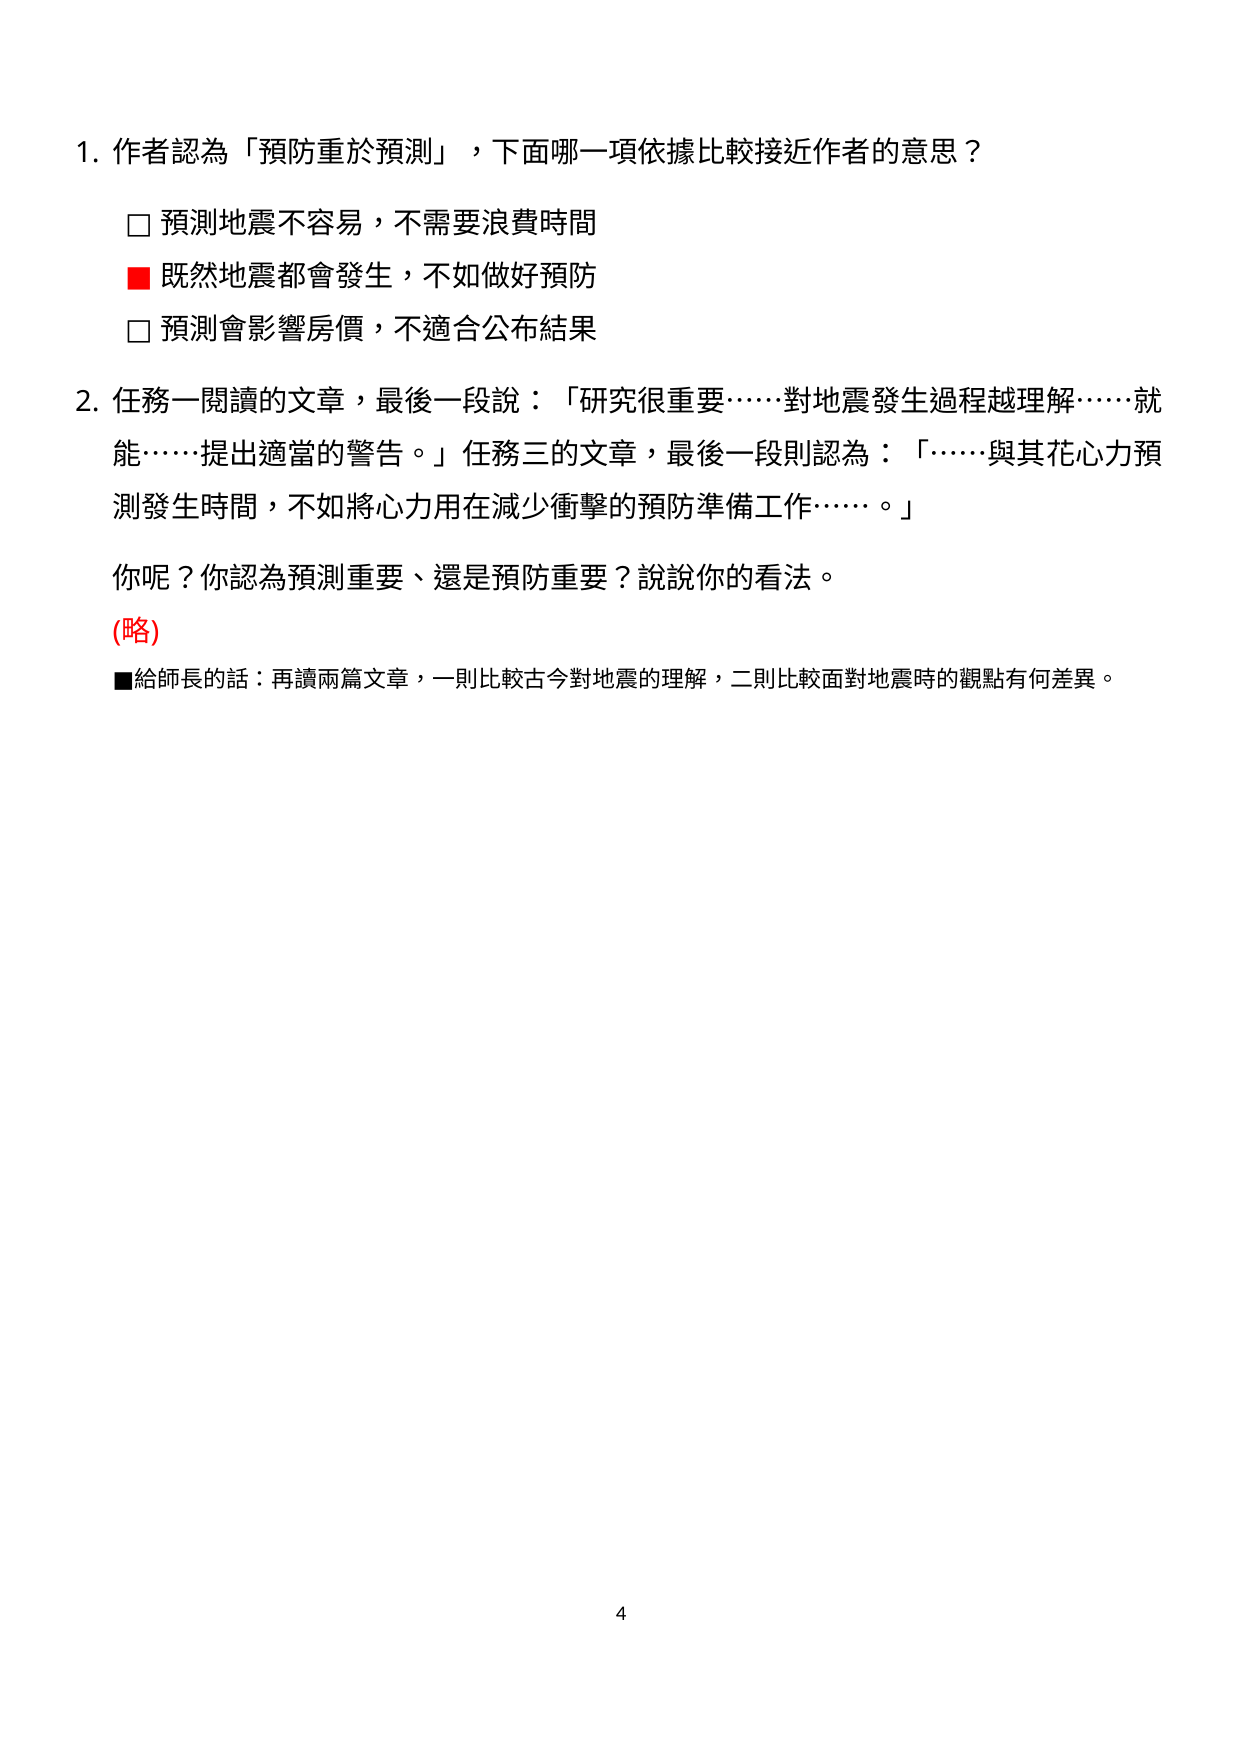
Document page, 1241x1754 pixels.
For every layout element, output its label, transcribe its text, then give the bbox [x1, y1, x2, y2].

text ■ 既然地震都會發生，不如做好預防 [125, 253, 1167, 295]
text □ 預測會影響房價，不適合公布結果 [125, 306, 1167, 348]
text □ 預測地震不容易，不需要浪費時間 [125, 200, 1167, 242]
text (略) [112, 608, 1167, 650]
list 任務一閱讀的文章，最後一段說：「研究很重要……對地震發生過程越理解……就能……提出適當的警告。」任務三的文章，最後一段則認為：「……與其花心力預測發生時間，不如將心力用在減少衝擊的預防準備工作……。」 [75, 377, 1167, 526]
list 作者認為「預防重於預測」，下面哪一項依據比較接近作者的意思？ [75, 128, 1167, 171]
text ■給師長的話：再讀兩篇文章，一則比較古今對地震的理解，二則比較面對地震時的觀點有何差異。 [112, 661, 1167, 694]
text 你呢？你認為預測重要、還是預防重要？說說你的看法。 [112, 555, 1167, 597]
